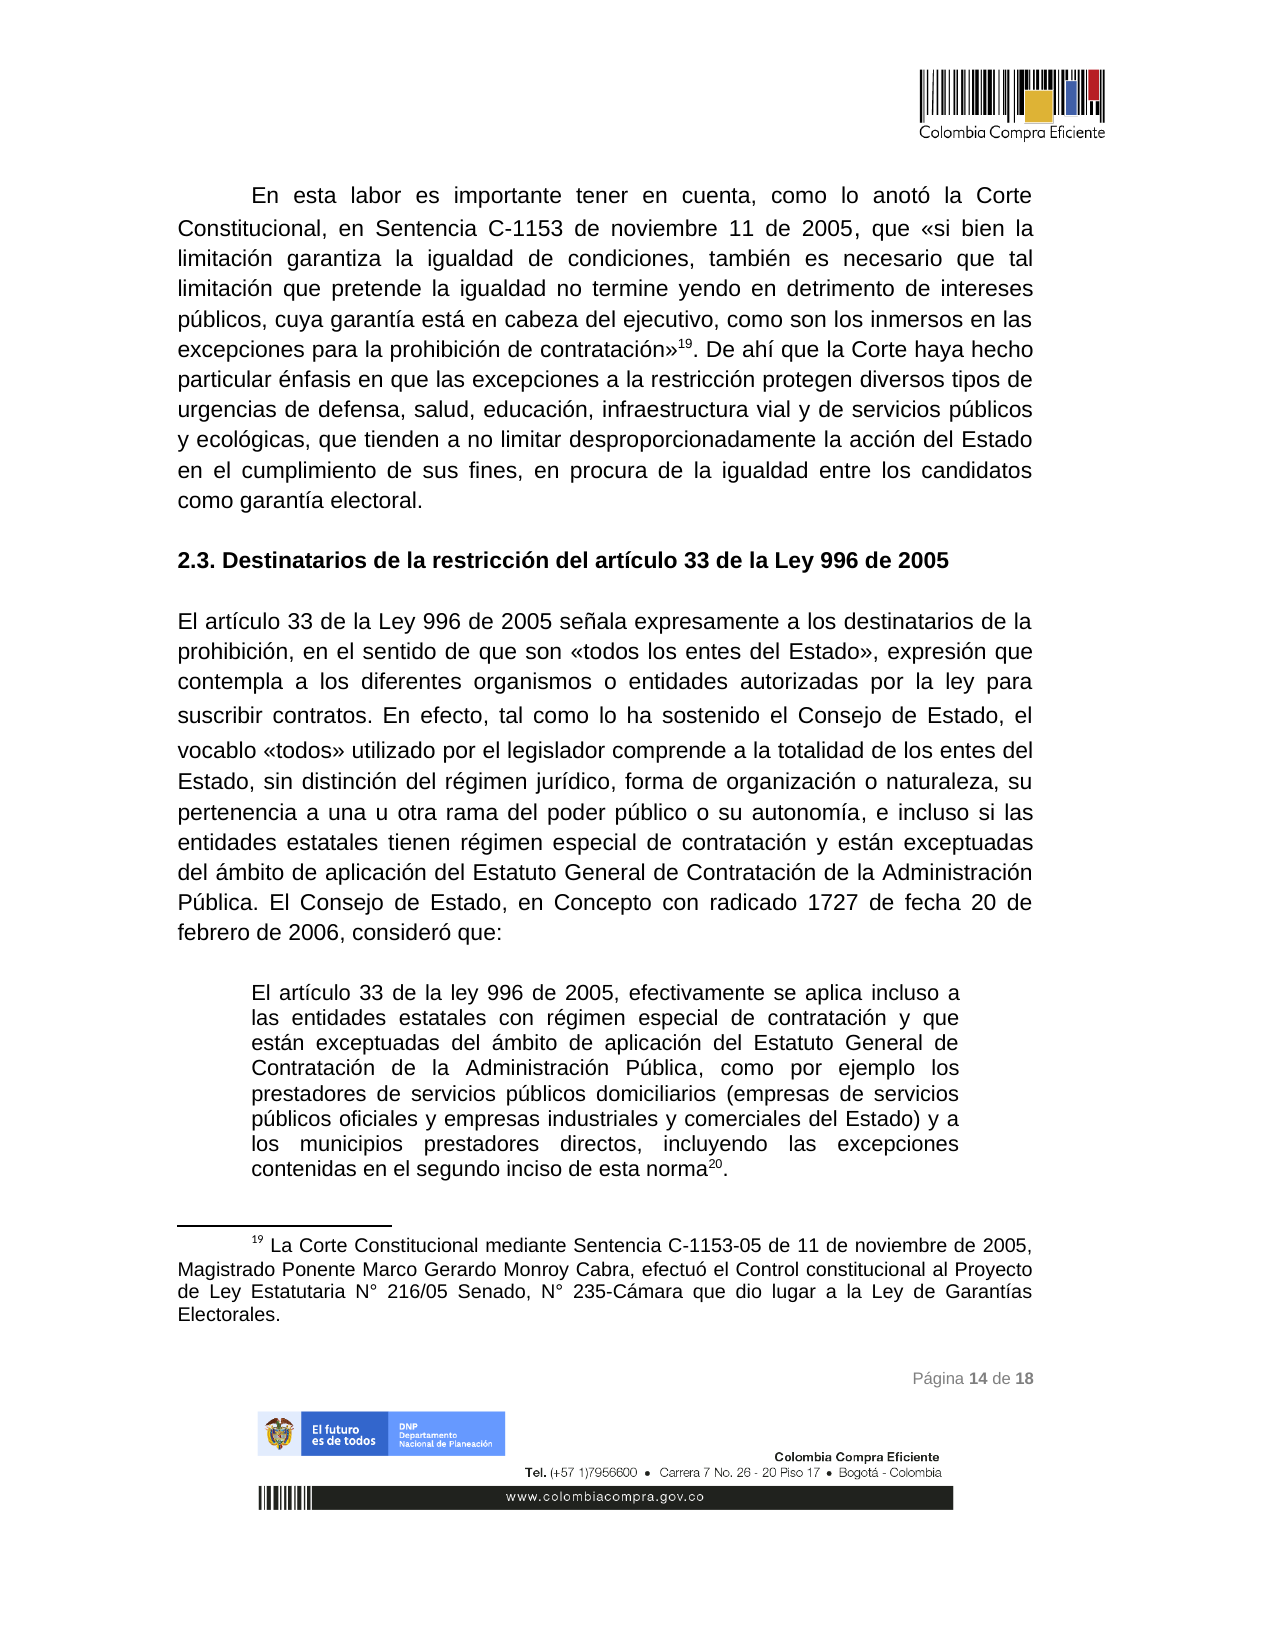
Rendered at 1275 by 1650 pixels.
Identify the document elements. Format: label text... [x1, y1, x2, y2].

text En esta labor es importante tener en cuenta, como lo anotó la Corte Constitucional, en Sentencia C-1153 de noviembre 11 de 2005, que «si bien la limitación garantiza la igualdad de condiciones, también es necesario que tal limitación que pretende la igualdad no termine yendo en detrimento de intereses públicos, cuya garantía está en cabeza del ejecutivo, como son los inmersos en las excepciones para la prohibición de contratación». De ahí que la Corte haya hecho particular énfasis en que las excepciones a la restricción protegen diversos tipos de urgencias de defensa, salud, educación, infraestructura vial y de servicios públicos y ecológicas, que tienden a no limitar desproporcionadamente la acción del Estado en el cumplimiento de sus fines, en procura de la igualdad entre los candidatos como garantía electoral. [177, 182, 1034, 513]
picture [911, 63, 1112, 145]
text El artículo 33 de la Ley 996 de 2005 señala expresamente a los destinatarios de la prohibición, en el sentido de que son «todos los entes del Estado», expresión que contempla a los diferentes organismos o entidades autorizadas por la ley para suscribir contratos. En efecto, tal como lo ha sostenido el Consejo de Estado, el vocablo «todos» utilizado por el legislador comprende a la totalidad de los entes del Estado, sin distinción del régimen jurídico, forma de organización o naturaleza, su pertenencia a una u otra rama del poder público o su autonomía, e incluso si las entidades estatales tienen régimen especial de contratación y están exceptuadas del ámbito de aplicación del Estatuto General de Contratación de la Administración Pública. El Consejo de Estado, en Concepto con radicado 1727 de fecha 20 de febrero de 2006, consideró que: [177, 608, 1034, 946]
picture [257, 1411, 954, 1510]
text 2.3. Destinatarios de la restricción del artículo 33 de la Ley 996 de 2005 [177, 547, 1034, 573]
text El artículo 33 de la ley 996 de 2005, efectivamente se aplica incluso a las entidades estatales con régimen especial de contratación y que están exceptuadas del ámbito de aplicación del Estatuto General de Contratación de la Administración Pública, como por ejemplo los prestadores de servicios públicos domiciliarios (empresas de servicios públicos oficiales y empresas industriales y comerciales del Estado) y a los municipios prestadores directos, incluyendo las excepciones contenidas en el segundo inciso de esta norma. [251, 980, 960, 1181]
